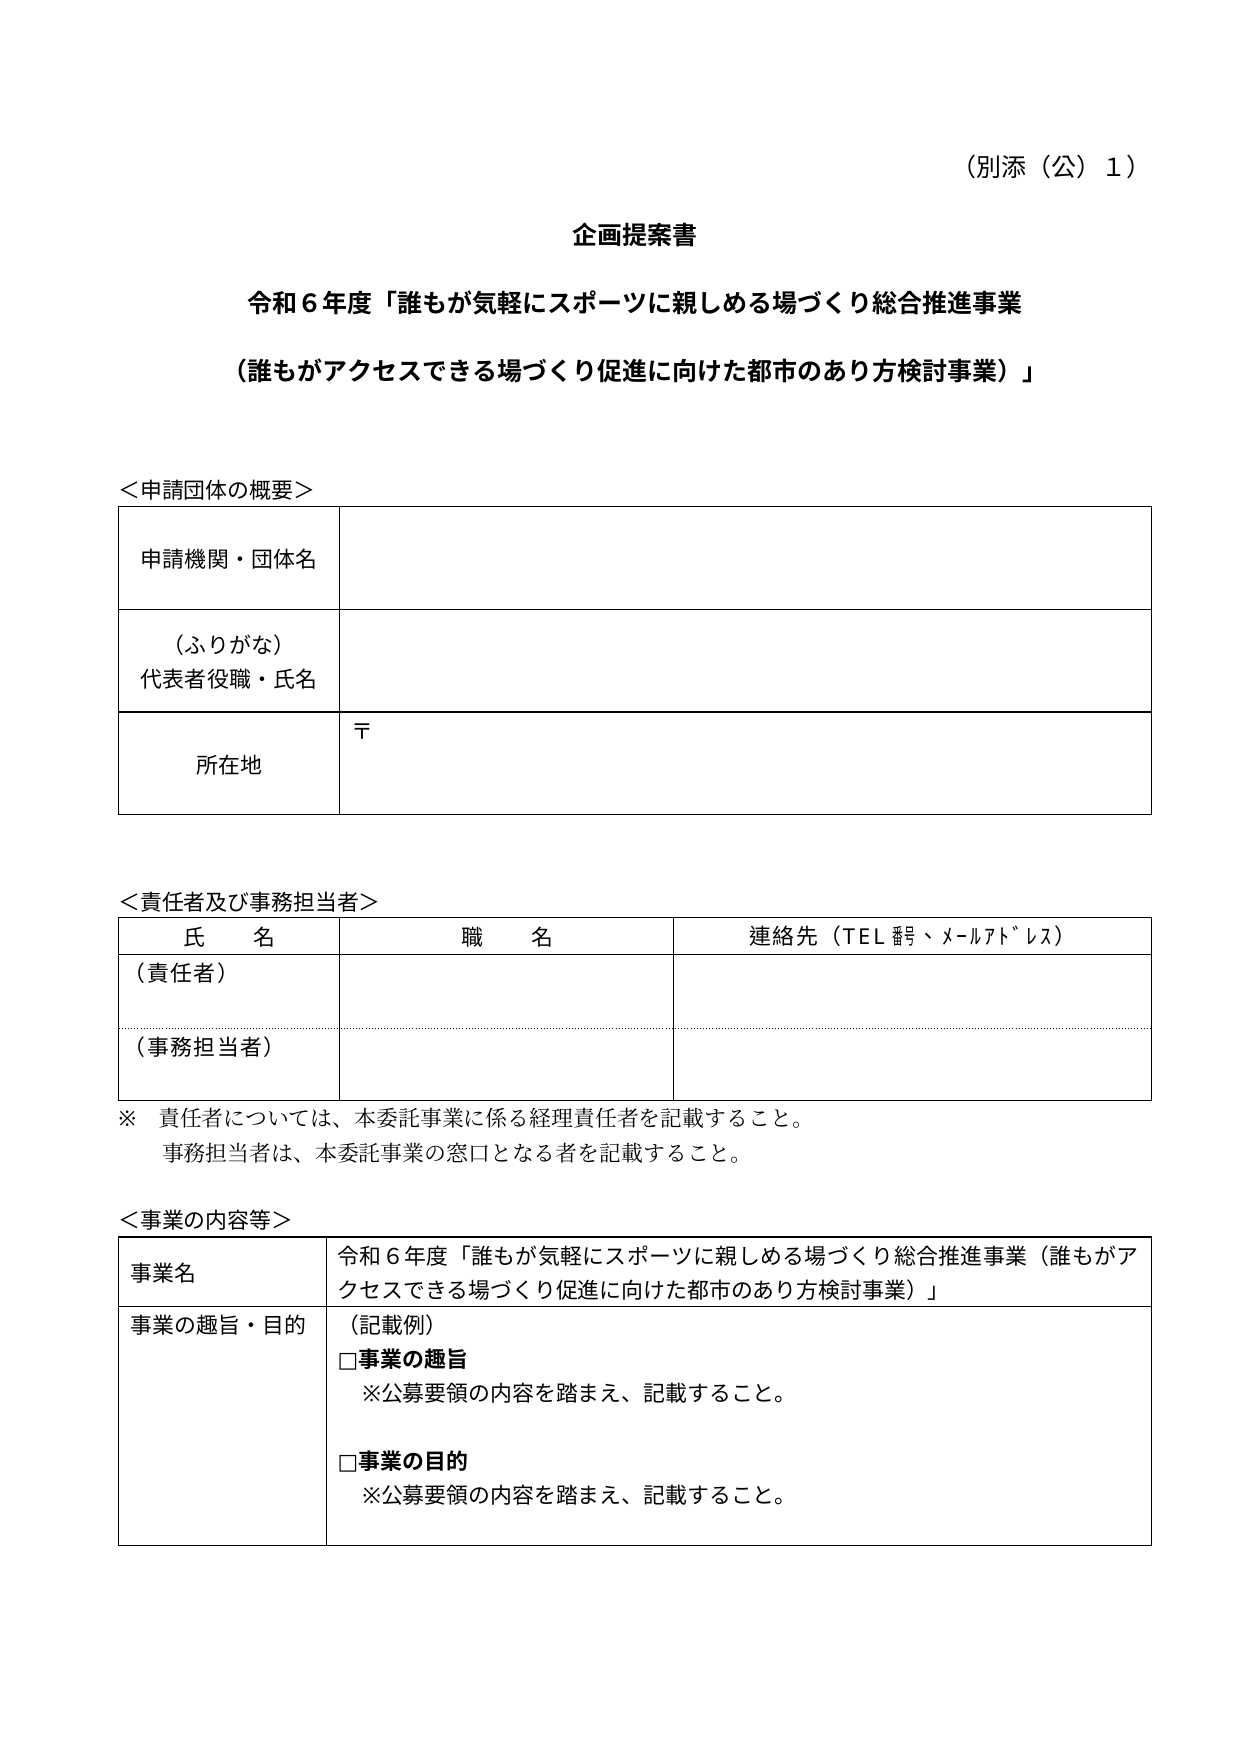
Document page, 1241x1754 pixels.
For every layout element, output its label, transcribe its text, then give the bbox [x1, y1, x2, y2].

table_header 事業名 [119, 1238, 326, 1306]
table_cell （責任者） [119, 955, 339, 1028]
text 企画提案書 [118, 200, 1152, 268]
table_cell （記載例） □事業の趣旨 ※公募要領の内容を踏まえ、記載すること。 □事業の目的 ※公募要領の内容を踏まえ、記載すること。 [327, 1307, 1151, 1545]
text ＜事業の内容等＞ [118, 1202, 1152, 1236]
text ＜責任者及び事務担当者＞ [118, 883, 1152, 917]
table_header 氏 名 [119, 918, 339, 954]
table_cell [340, 1028, 673, 1099]
text （別添（公）１） [118, 132, 1152, 200]
table_header 職 名 [340, 918, 673, 954]
table_cell [340, 955, 673, 1028]
table_cell [674, 955, 1151, 1028]
table_header 申請機関・団体名 [119, 507, 339, 608]
text 令和６年度「誰もが気軽にスポーツに親しめる場づくり総合推進事業 [118, 268, 1152, 336]
table_cell [674, 1028, 1151, 1099]
table_cell （事務担当者） [119, 1028, 339, 1099]
table_header [340, 507, 1151, 608]
table_header 連絡先（TEL番号、ﾒｰﾙｱﾄﾞﾚｽ） [674, 918, 1151, 954]
text ＜申請団体の概要＞ [118, 472, 1152, 506]
table_cell 〒 [340, 713, 1151, 814]
text 事務担当者は、本委託事業の窓口となる者を記載すること。 [118, 1134, 1152, 1168]
table_cell [340, 610, 1151, 711]
text （誰もがアクセスできる場づくり促進に向けた都市のあり方検討事業）」 [118, 336, 1152, 404]
table_header 令和６年度「誰もが気軽にスポーツに親しめる場づくり総合推進事業（誰もがアクセスできる場づくり促進に向けた都市のあり方検討事業）」 [327, 1238, 1151, 1306]
text ※ 責任者については、本委託事業に係る経理責任者を記載すること。 [118, 1101, 1152, 1134]
table_cell （ふりがな） 代表者役職・氏名 [119, 610, 339, 711]
table_cell 事業の趣旨・目的 [119, 1307, 326, 1545]
table_cell 所在地 [119, 713, 339, 814]
